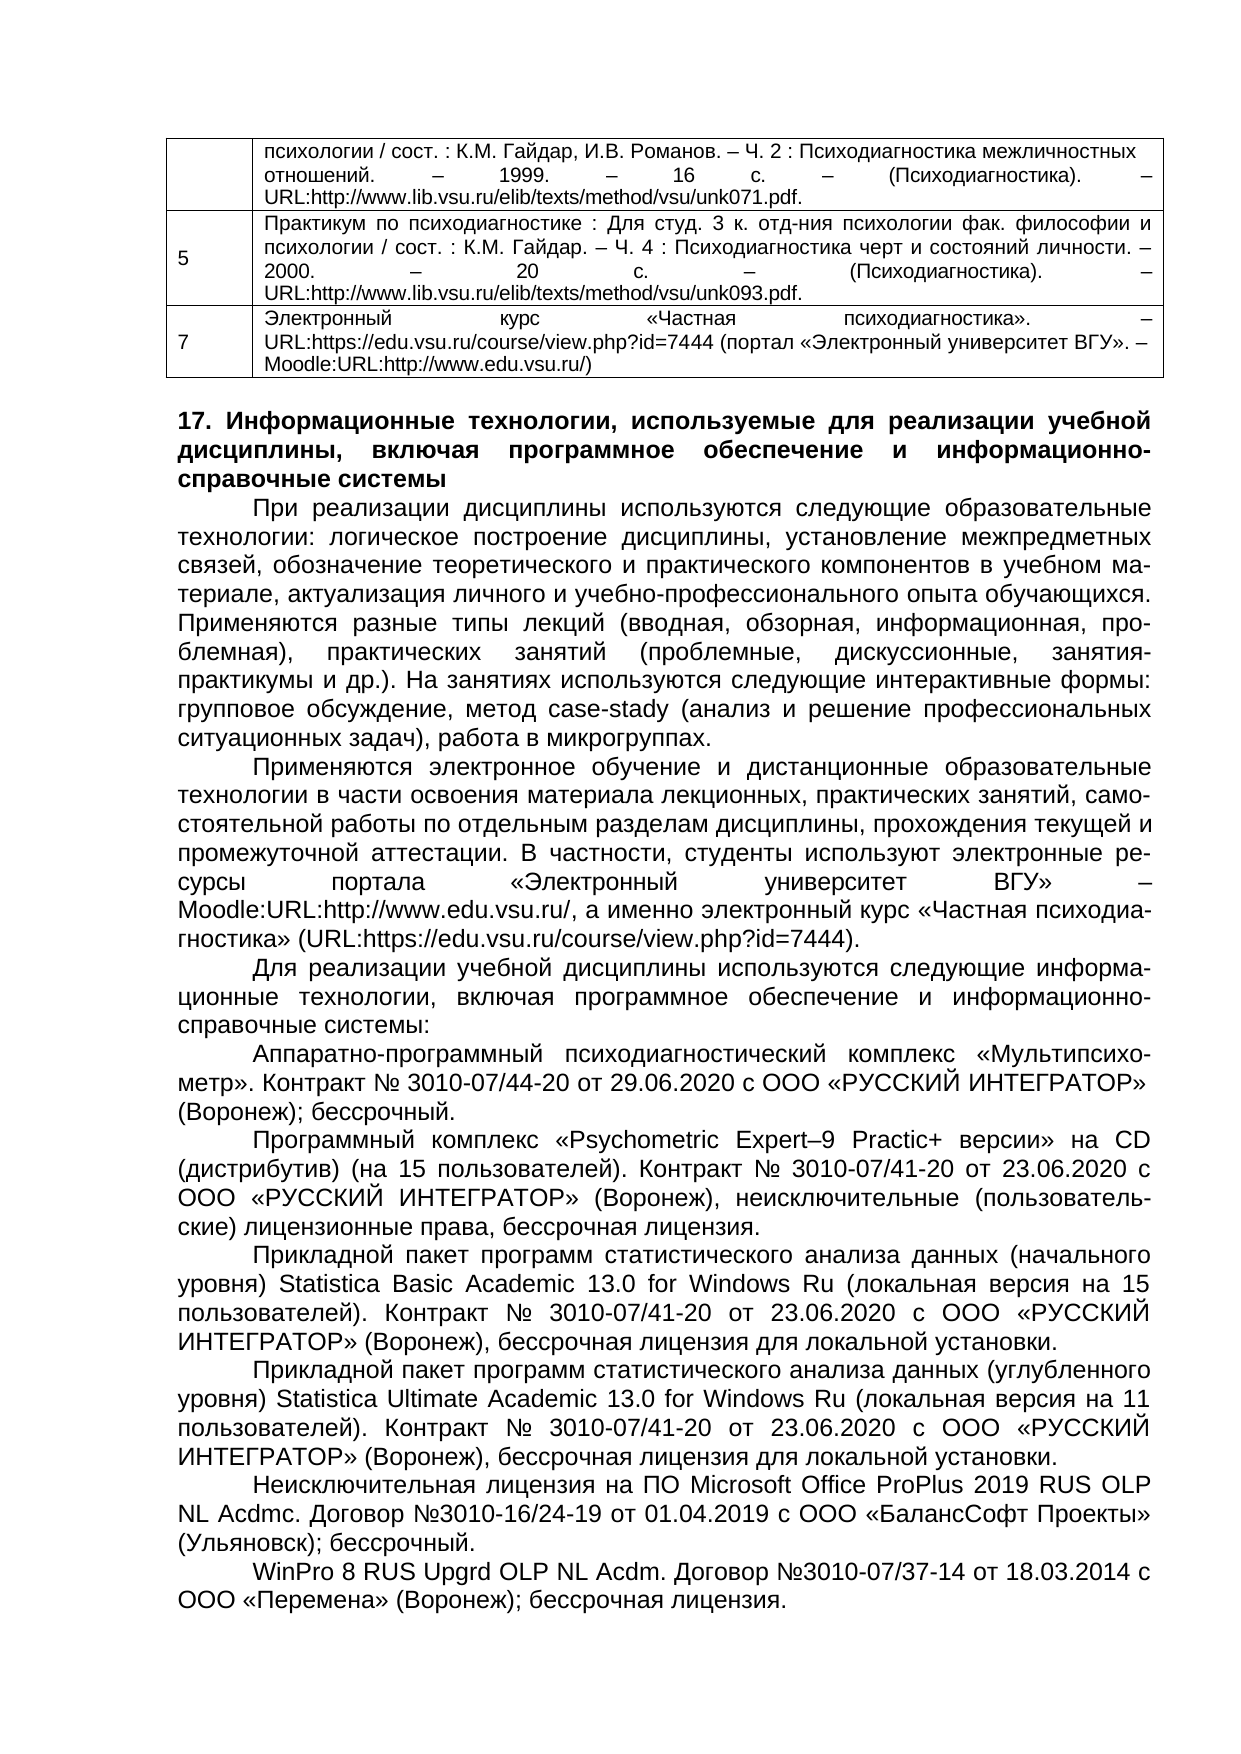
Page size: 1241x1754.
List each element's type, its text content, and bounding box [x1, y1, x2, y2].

table_header психологии / сост. : К.М. Гайдар, И.В. Романов. – Ч. 2 : Психодиагностика межличностных отношений. – 1999. – 16 с. – (Психодиагностика). – URL:http://www.lib.vsu.ru/elib/texts/method/vsu/unk071.pdf. [253, 139, 1163, 209]
list Информационные технологии, используемые для реализации учебной дисциплины, включая программное обеспечение и информационно- справочные системы [177, 406, 1152, 493]
table_header [167, 139, 252, 209]
table_cell Практикум по психодиагностике : Для студ. 3 к. отд-ния психологии фак. философии и психологии / сост. : К.М. Гайдар. – Ч. 4 : Психодиагностика черт и состояний личности. – 2000. – 20 с. – (Психодиагностика). – URL:http://www.lib.vsu.ru/elib/texts/method/vsu/unk093.pdf. [253, 211, 1163, 305]
text Прикладной пакет программ статистического анализа данных (углубленного уровня) Statistica Ultimate Academic 13.0 for Windows Ru (локальная версия на 11 пользователей). Контракт № 3010-07/41-20 от 23.06.2020 с ООО «РУССКИЙ ИНТЕГРАТОР» (Воронеж), бессрочная лицензия для локальной установки. [177, 1355, 1152, 1470]
table_cell 7 [167, 306, 252, 377]
text Для реализации учебной дисциплины используются следующие информа- ционные технологии, включая программное обеспечение и информационно- справочные системы: [177, 953, 1153, 1039]
text Программный комплекс «Psychometric Expert–9 Practic+ версии» на CD (дистрибутив) (на 15 пользователей). Контракт № 3010-07/41-20 от 23.06.2020 с ООО «РУССКИЙ ИНТЕГРАТОР» (Воронеж), неисключительные (пользователь- ские) лицензионные права, бессрочная лицензия. [177, 1125, 1152, 1240]
text Прикладной пакет программ статистического анализа данных (начального уровня) Statistica Basic Academic 13.0 for Windows Ru (локальная версия на 15 пользователей). Контракт № 3010-07/41-20 от 23.06.2020 с ООО «РУССКИЙ ИНТЕГРАТОР» (Воронеж), бессрочная лицензия для локальной установки. [177, 1240, 1152, 1355]
text Неисключительная лицензия на ПО Microsoft Office ProPlus 2019 RUS OLP NL Acdmc. Договор №3010-16/24-19 от 01.04.2019 с ООО «БалансСофт Проекты» (Ульяновск); бессрочный. [177, 1470, 1152, 1557]
text (Воронеж); бессрочный. [177, 1097, 1184, 1125]
text Применяются электронное обучение и дистанционные образовательные технологии в части освоения материала лекционных, практических занятий, само- стоятельной работы по отдельным разделам дисциплины, прохождения текущей и промежуточной аттестации. В частности, студенты используют электронные ре- сурсы портала «Электронный университет ВГУ» – Moodle:URL:http://www.edu.vsu.ru/, а именно электронный курс «Частная психодиа- гностика» (URL:https://edu.vsu.ru/course/view.php?id=7444). [177, 751, 1152, 953]
text Аппаратно-программный психодиагностический комплекс «Мультипсихо- метр». Контракт № 3010-07/44-20 от 29.06.2020 с ООО «РУССКИЙ ИНТЕГРАТОР» [177, 1039, 1152, 1097]
table_cell 5 [167, 211, 252, 305]
text При реализации дисциплины используются следующие образовательные технологии: логическое построение дисциплины, установление межпредметных связей, обозначение теоретического и практического компонентов в учебном ма- териале, актуализация личного и учебно-профессионального опыта обучающихся. Применяются разные типы лекций (вводная, обзорная, информационная, про- блемная), практических занятий (проблемные, дискуссионные, занятия- практикумы и др.). На занятиях используются следующие интерактивные формы: групповое обсуждение, метод case-stady (анализ и решение профессиональных ситуационных задач), работа в микрогруппах. [177, 493, 1152, 751]
text WinPro 8 RUS Upgrd OLP NL Acdm. Договор №3010-07/37-14 от 18.03.2014 с ООО «Перемена» (Воронеж); бессрочная лицензия. [177, 1557, 1152, 1614]
